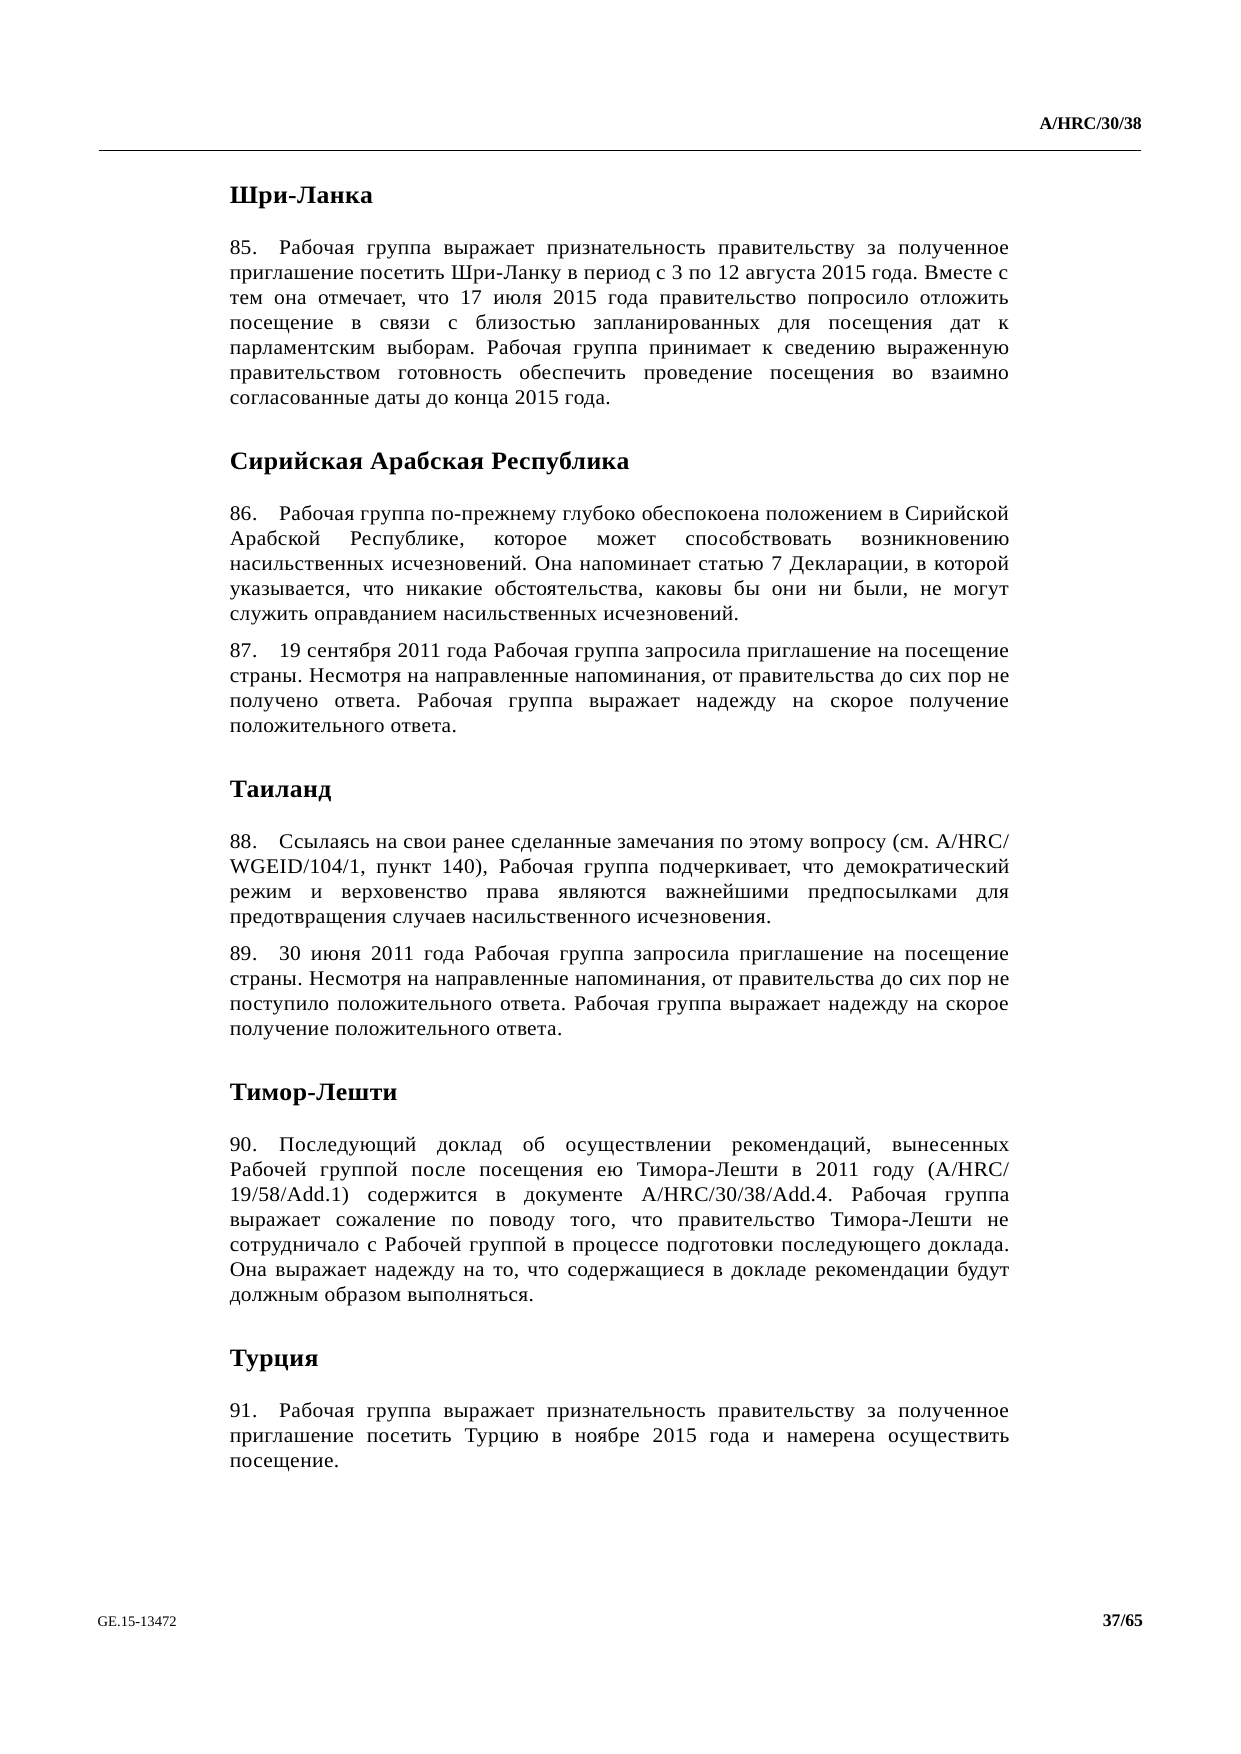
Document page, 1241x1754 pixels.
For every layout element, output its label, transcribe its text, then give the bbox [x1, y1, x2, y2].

text Турция [97, 1344, 1011, 1372]
text Тимор-Лешти [97, 1078, 1011, 1106]
text 88. Ссылаясь на свои ранее сделанные замечания по этому вопросу (см. A/HRC/ WGEID/104/1, пункт 140), Рабочая группа подчеркивает, что демократический режим и верховенство права являются важнейшими предпосылками для предотвращения случаев насильственного исчезновения. [229, 828, 1011, 928]
text Сирийская Арабская Республика [97, 447, 1011, 475]
text 85. Рабочая группа выражает признательность правительству за полученное приглашение посетить Шри-Ланку в период с 3 по 12 августа 2015 года. Вместе с тем она отмечает, что 17 июля 2015 года правительство попросило отложить посещение в связи с близостью запланированных для посещения дат к парламентским выборам. Рабочая группа принимает к сведению выраженную правительством готовность обеспечить проведение посещения во взаимно согласованные даты до конца 2015 года. [229, 234, 1011, 409]
text 89. 30 июня 2011 года Рабочая группа запросила приглашение на посещение страны. Несмотря на направленные напоминания, от правительства до сих пор не поступило положительного ответа. Рабочая группа выражает надежду на скорое получение положительного ответа. [229, 941, 1011, 1041]
text 91. Рабочая группа выражает признательность правительству за полученное приглашение посетить Турцию в ноябре 2015 года и намерена осуществить посещение. [229, 1397, 1011, 1472]
text Шри-Ланка [97, 181, 1011, 209]
text 90. Последующий доклад об осуществлении рекомендаций, вынесенных Рабочей группой после посещения ею Тимора-Лешти в 2011 году (A/HRC/ 19/58/Add.1) содержится в документе A/HRC/30/38/Add.4. Рабочая группа выражает сожаление по поводу того, что правительство Тимора-Лешти не сотрудничало с Рабочей группой в процессе подготовки последующего доклада. Она выражает надежду на то, что содержащиеся в докладе рекомендации будут должным образом выполняться. [229, 1131, 1011, 1306]
text 87. 19 сентября 2011 года Рабочая группа запросила приглашение на посещение страны. Несмотря на направленные напоминания, от правительства до сих пор не получено ответа. Рабочая группа выражает надежду на скорое получение положительного ответа. [229, 638, 1011, 738]
text Таиланд [97, 775, 1011, 803]
text 86. Рабочая группа по-прежнему глубоко обеспокоена положением в Сирийской Арабской Республике, которое может способствовать возникновению насильственных исчезновений. Она напоминает статью 7 Декларации, в которой указывается, что никакие обстоятельства, каковы бы они ни были, не могут служить оправданием насильственных исчезновений. [229, 500, 1011, 625]
